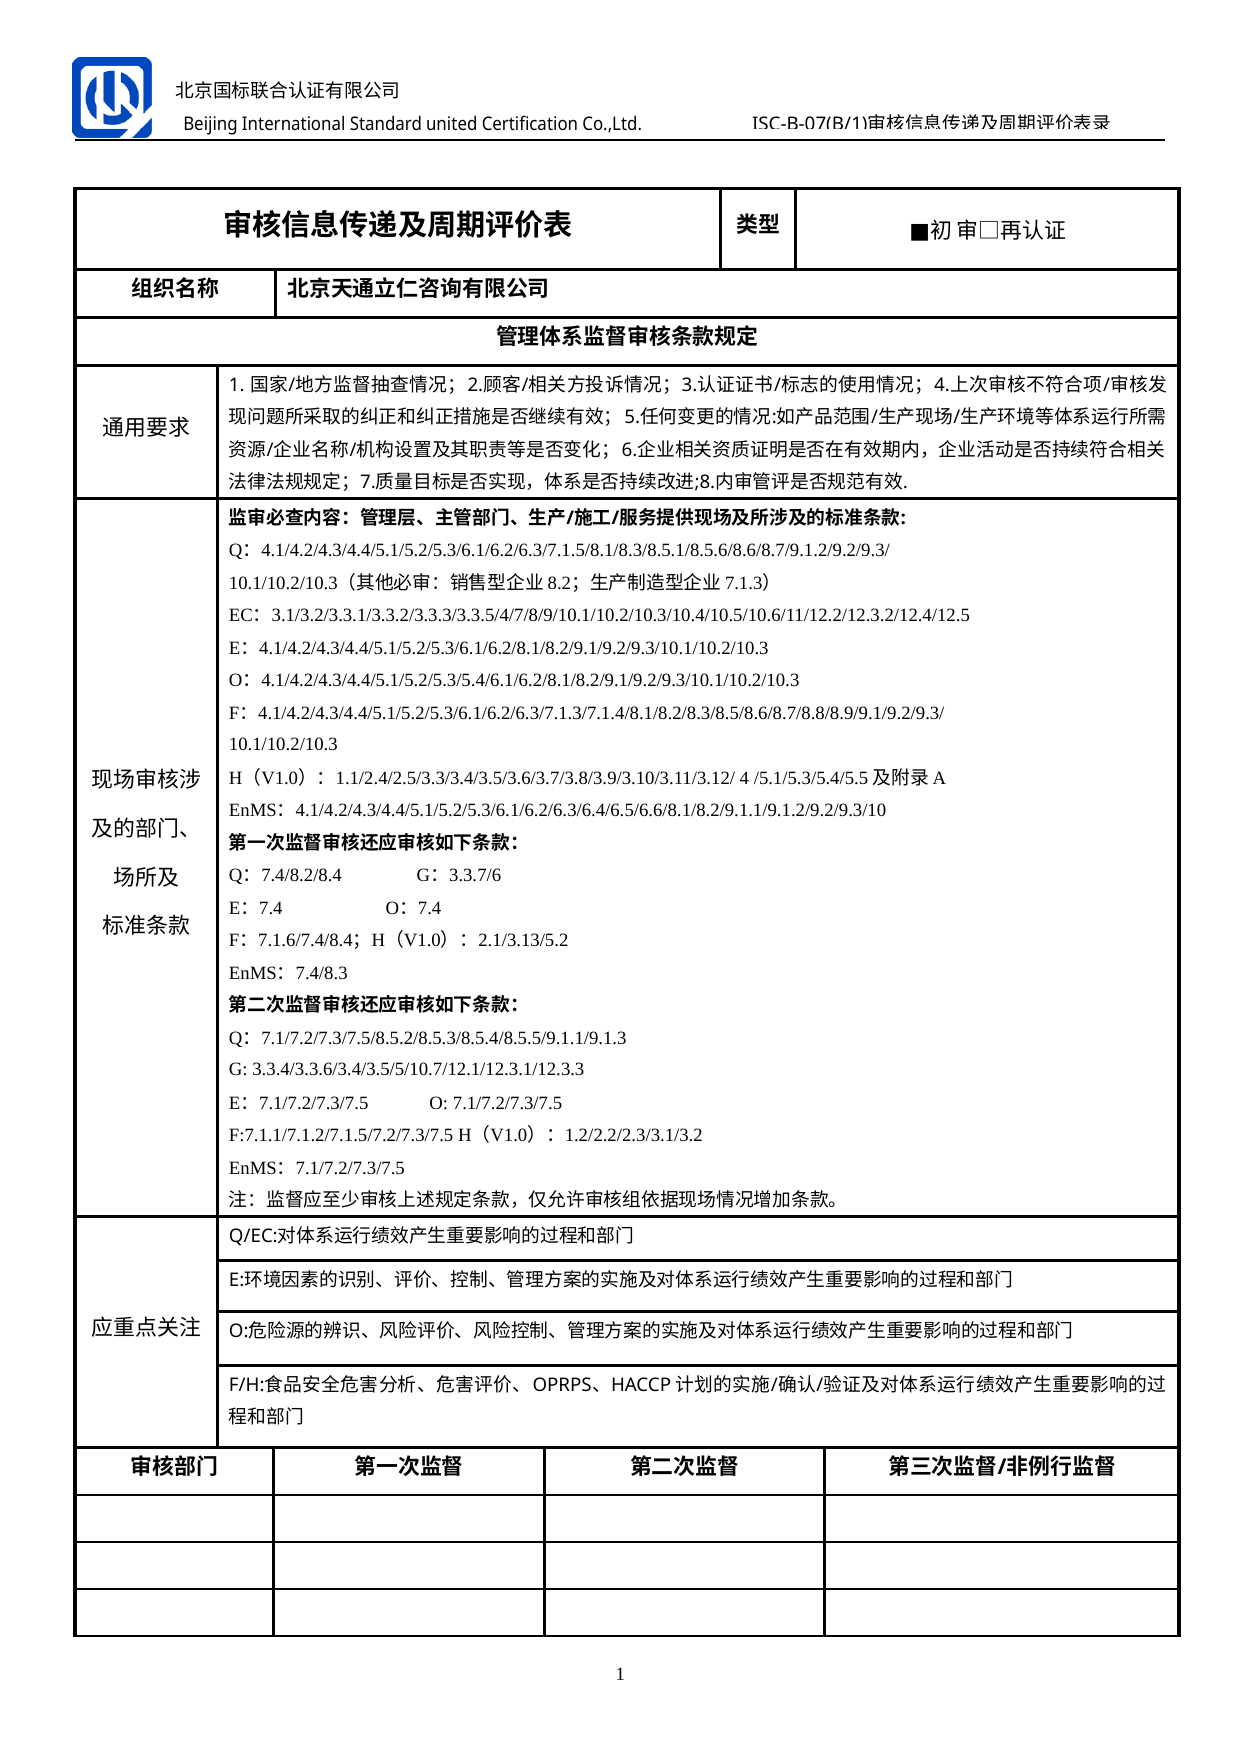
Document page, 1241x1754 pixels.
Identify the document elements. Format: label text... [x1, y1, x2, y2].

table_cell 现场审核涉及的部门、场所及 标准条款 [77, 500, 216, 1215]
table_cell [826, 1590, 1177, 1635]
table_cell 北京天通立仁咨询有限公司 [277, 271, 1177, 316]
table_cell [826, 1543, 1177, 1588]
table_cell 第二次监督 [546, 1449, 823, 1494]
table_cell 监审必查内容：管理层、主管部门、生产/施工/服务提供现场及所涉及的标准条款: Q：4.1/4.2/4.3/4.4/5.1/5.2/5.3/6.1/6.2/6.3/7.1.5/8.1/8.3/8.5.1/8.5.6/8.6/8.7/9.1.2/9.2/9.3/ 10.1/10.2/10.3（其他必审：销售型企业8.2；生产制造型企业7.1.3） EC：3.1/3.2/3.3.1/3.3.2/3.3.3/3.3.5/4/7/8/9/10.1/10.2/10.3/10.4/10.5/10.6/11/12.2/12.3.2/12.4/12.5 E：4.1/4.2/4.3/4.4/5.1/5.2/5.3/6.1/6.2/8.1/8.2/9.1/9.2/9.3/10.1/10.2/10.3 O：4.1/4.2/4.3/4.4/5.1/5.2/5.3/5.4/6.1/6.2/8.1/8.2/9.1/9.2/9.3/10.1/10.2/10.3 F：4.1/4.2/4.3/4.4/5.1/5.2/5.3/6.1/6.2/6.3/7.1.3/7.1.4/8.1/8.2/8.3/8.5/8.6/8.7/8.8/8.9/9.1/9.2/9.3/ 10.1/10.2/10.3 H（V1.0）：1.1/2.4/2.5/3.3/3.4/3.5/3.6/3.7/3.8/3.9/3.10/3.11/3.12/ 4 /5.1/5.3/5.4/5.5及附录A EnMS：4.1/4.2/4.3/4.4/5.1/5.2/5.3/6.1/6.2/6.3/6.4/6.5/6.6/8.1/8.2/9.1.1/9.1.2/9.2/9.3/10 第一次监督审核还应审核如下条款： Q：7.4/8.2/8.4 G：3.3.7/6 E：7.4 O：7.4 F：7.1.6/7.4/8.4；H（V1.0）：2.1/3.13/5.2 EnMS：7.4/8.3 第二次监督审核还应审核如下条款： Q：7.1/7.2/7.3/7.5/8.5.2/8.5.3/8.5.4/8.5.5/9.1.1/9.1.3 G: 3.3.4/3.3.6/3.4/3.5/5/10.7/12.1/12.3.1/12.3.3 E：7.1/7.2/7.3/7.5 O: 7.1/7.2/7.3/7.5 F:7.1.1/7.1.2/7.1.5/7.2/7.3/7.5 H（V1.0）：1.2/2.2/2.3/3.1/3.2 EnMS：7.1/7.2/7.3/7.5 注：监督应至少审核上述规定条款，仅允许审核组依据现场情况增加条款。 [219, 500, 1177, 1215]
picture [72, 57, 152, 138]
table_cell [77, 1496, 272, 1541]
table_cell Q/EC:对体系运行绩效产生重要影响的过程和部门 [219, 1218, 1177, 1259]
table_header ■初 审□再认证 [797, 190, 1177, 267]
table_cell [77, 1590, 272, 1635]
table_cell F/H:食品安全危害分析、危害评价、OPRPS、HACCP计划的实施/确认/验证及对体系运行绩效产生重要影响的过程和部门 [219, 1367, 1177, 1446]
table_header 类型 [722, 190, 794, 267]
table_cell [546, 1543, 823, 1588]
table_header 审核信息传递及周期评价表 [77, 190, 719, 267]
table_cell 第一次监督 [275, 1449, 543, 1494]
table_cell 组织名称 [77, 271, 274, 316]
table_cell O:危险源的辨识、风险评价、风险控制、管理方案的实施及对体系运行绩效产生重要影响的过程和部门 [219, 1313, 1177, 1364]
table_cell E:环境因素的识别、评价、控制、管理方案的实施及对体系运行绩效产生重要影响的过程和部门 [219, 1262, 1177, 1310]
table_cell 应重点关注 [77, 1218, 216, 1446]
table_cell 通用要求 [77, 367, 216, 497]
table_cell 第三次监督/非例行监督 [826, 1449, 1177, 1494]
table_cell 1. 国家/地方监督抽查情况；2.顾客/相关方投诉情况；3.认证证书/标志的使用情况；4.上次审核不符合项/审核发现问题所采取的纠正和纠正措施是否继续有效；5.任何变更的情况:如产品范围/生产现场/生产环境等体系运行所需资源/企业名称/机构设置及其职责等是否变化；6.企业相关资质证明是否在有效期内，企业活动是否持续符合相关法律法规规定；7.质量目标是否实现，体系是否持续改进;8.内审管评是否规范有效. [219, 367, 1177, 497]
table_cell [275, 1496, 543, 1541]
table_cell [546, 1590, 823, 1635]
table_cell 审核部门 [77, 1449, 272, 1494]
table_cell [826, 1496, 1177, 1541]
table_cell [77, 1543, 272, 1588]
table_cell 管理体系监督审核条款规定 [77, 319, 1177, 364]
table_cell [546, 1496, 823, 1541]
table_cell [275, 1543, 543, 1588]
table_cell [275, 1590, 543, 1635]
